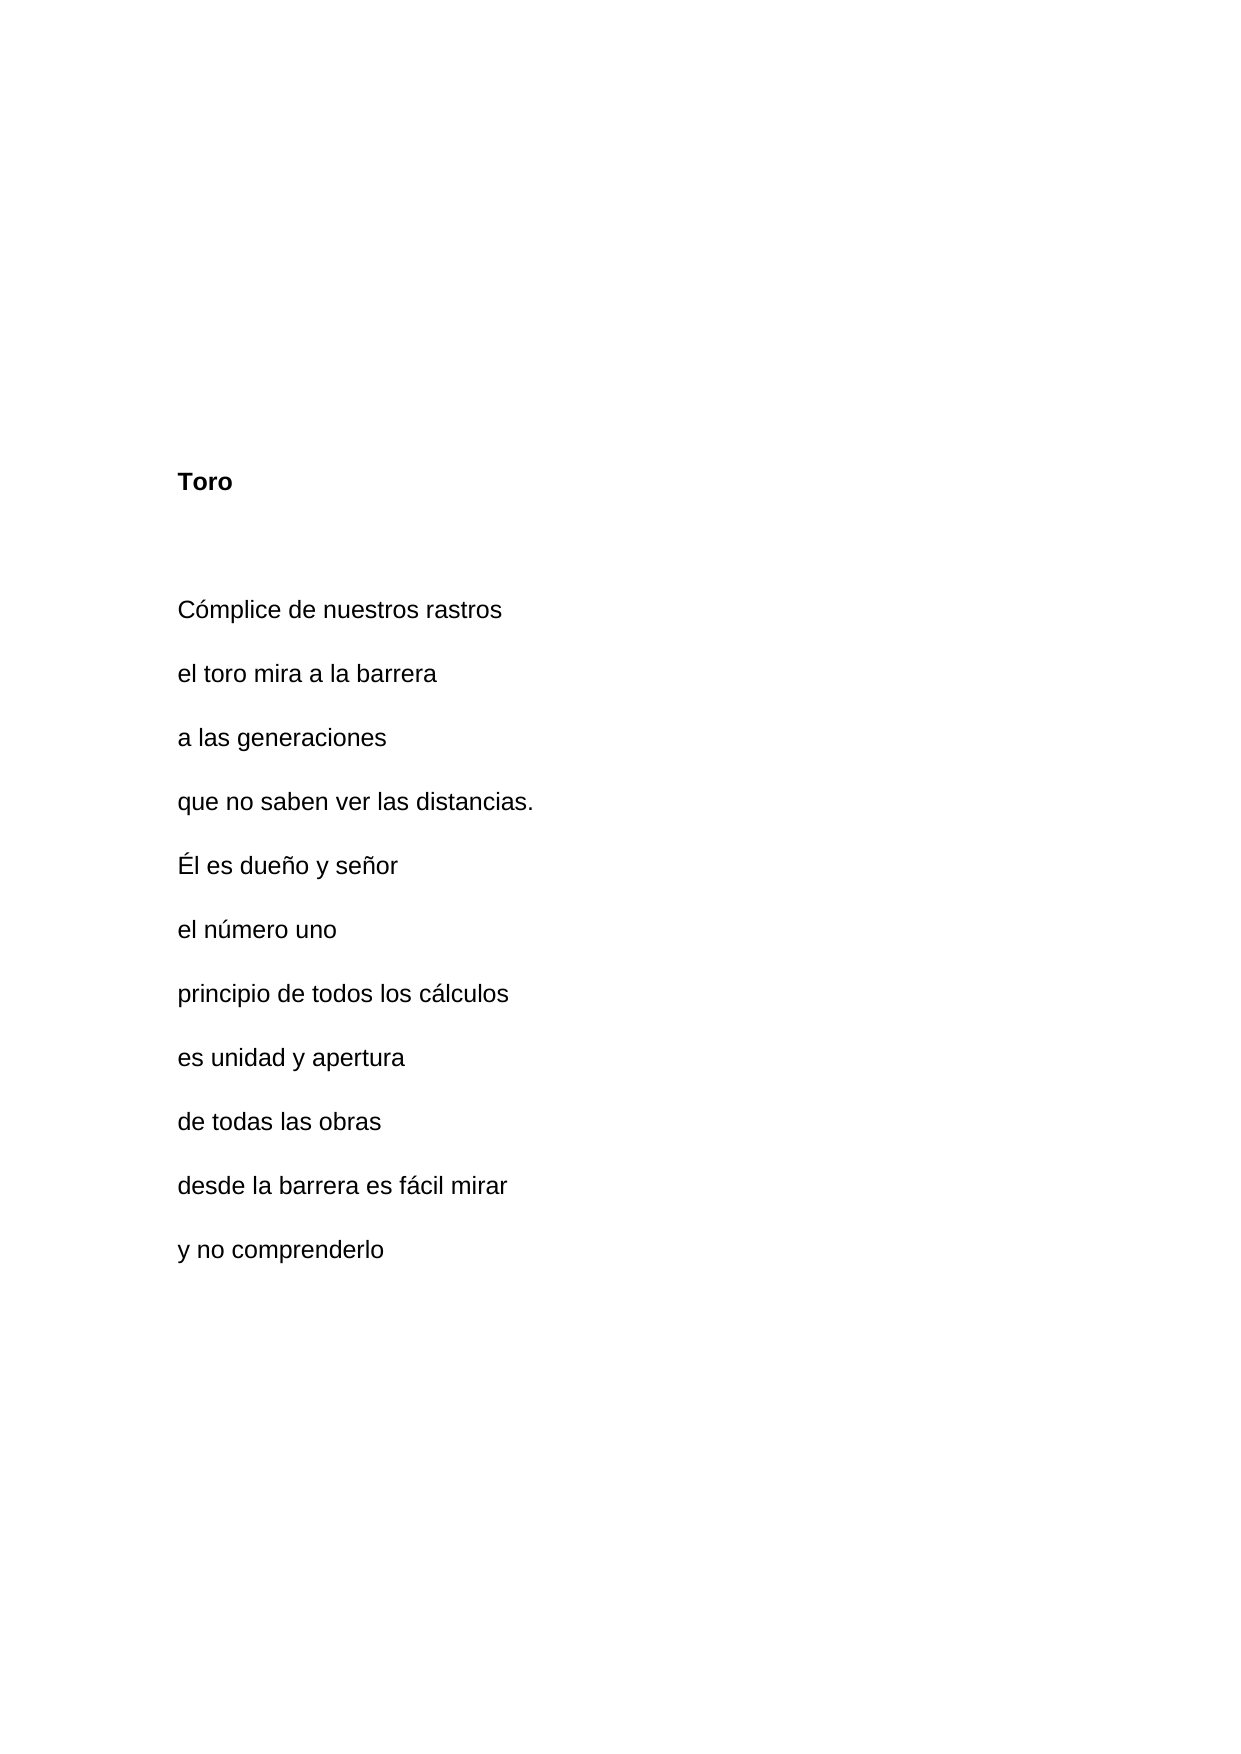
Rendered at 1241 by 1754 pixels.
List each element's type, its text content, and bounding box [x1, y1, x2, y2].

text y no comprenderlo [177, 1235, 1063, 1264]
text que no saben ver las distancias. [177, 787, 1063, 816]
text desde la barrera es fácil mirar [177, 1171, 1063, 1200]
text a las generaciones [177, 723, 1063, 752]
text de todas las obras [177, 1107, 1063, 1136]
text el número uno [177, 915, 1063, 944]
text es unidad y apertura [177, 1043, 1063, 1072]
text principio de todos los cálculos [177, 979, 1063, 1008]
text Él es dueño y señor [177, 851, 1063, 880]
text el toro mira a la barrera [177, 659, 1063, 688]
text Cómplice de nuestros rastros [177, 595, 1063, 624]
text Toro [177, 467, 1063, 496]
